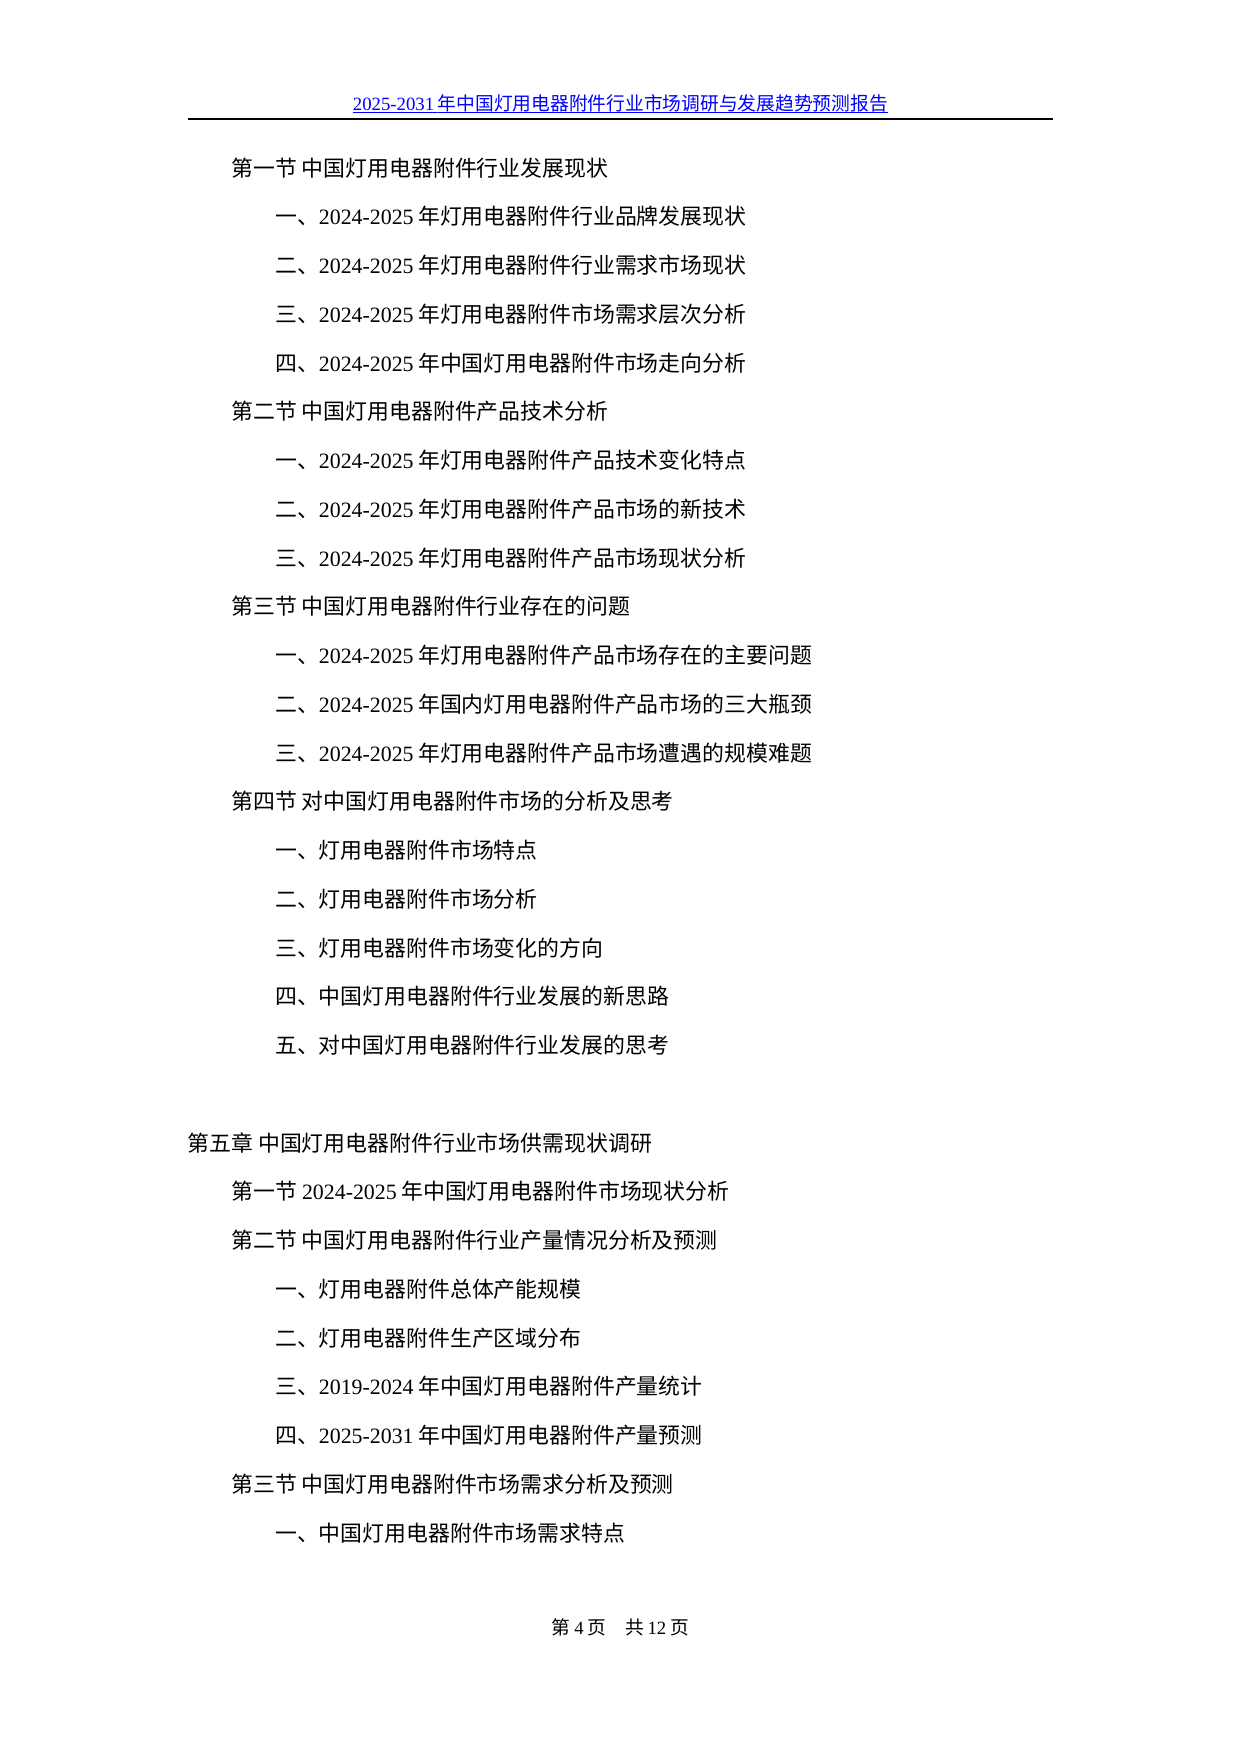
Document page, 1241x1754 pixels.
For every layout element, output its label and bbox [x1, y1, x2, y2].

text [187, 150, 1053, 1548]
